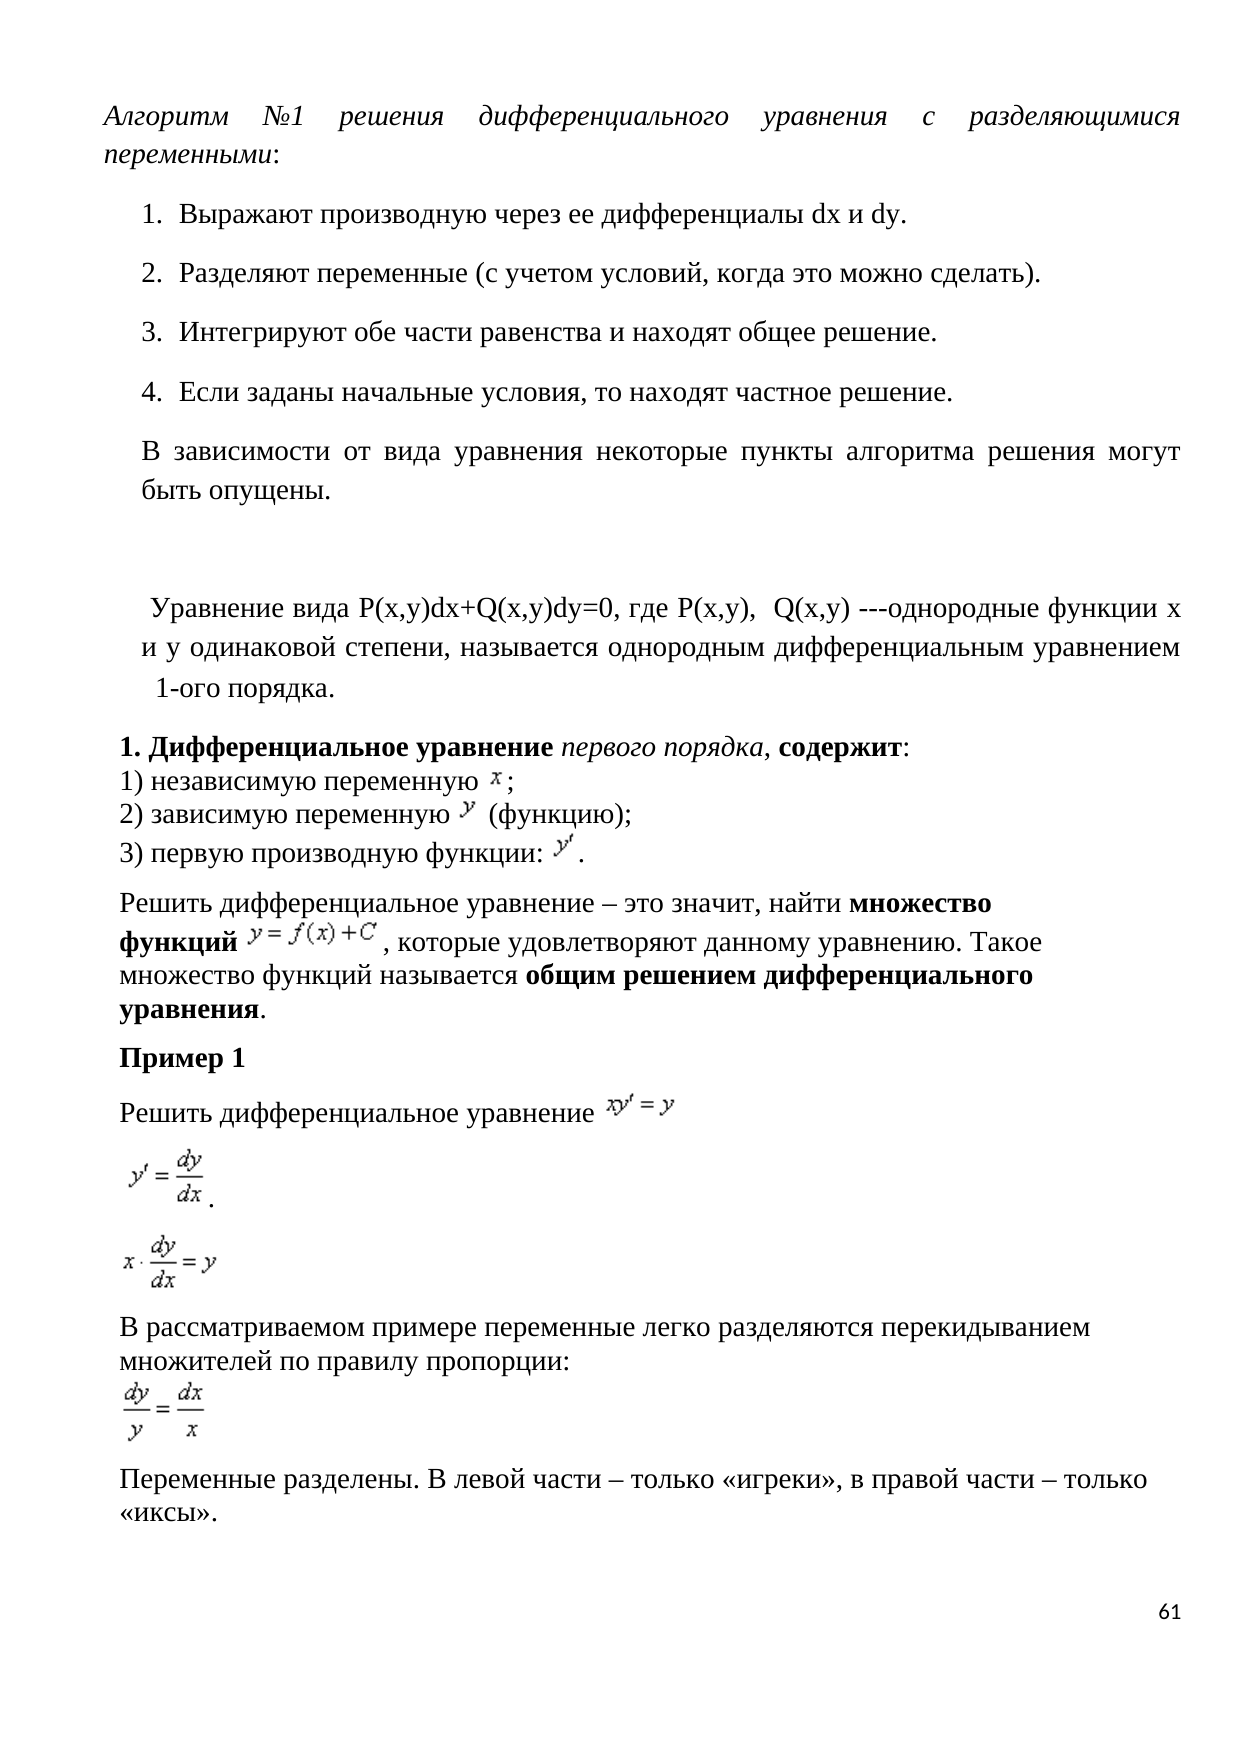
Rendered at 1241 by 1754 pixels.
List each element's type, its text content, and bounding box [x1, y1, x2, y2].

text 1. Дифференциальное уравнение первого порядка, содержит: 1) независимую переменную ; 2) зависимую переменную (функцию); 3) первую производную функции: . [119, 729, 1166, 869]
list Интегрируют обе части равенства и находят общее решение. [141, 314, 1181, 348]
text Пример 1 [119, 1040, 1166, 1073]
list Выражают производную через ее дифференциалы dx и dy. [141, 196, 1181, 229]
picture [245, 918, 383, 951]
text В рассматриваемом примере переменные легко разделяются перекидыванием множителей по правилу пропорции: [119, 1309, 1166, 1445]
text Алгоритм №1 решения дифференциального уравнения с разделяющимися переменными: [103, 98, 1181, 170]
list Если заданы начальные условия, то находят частное решение. [141, 374, 1181, 407]
text Переменные разделены. В левой части – только «игреки», в правой части – только «иксы». [119, 1461, 1166, 1528]
picture [119, 1229, 221, 1294]
picture [551, 830, 578, 863]
text Уравнение вида P(x,y)dx+Q(x,y)dy=0, где P(x,y), Q(x,y) ---однородные функции x и y одинаковой степени, называется однородным дифференциальным уравнением 1-ого порядка. [141, 591, 1181, 703]
picture [457, 797, 482, 824]
picture [486, 766, 507, 791]
picture [126, 1143, 208, 1208]
text Решить дифференциальное уравнение – это значит, найти множество функций , которые удовлетворяют данному уравнению. Такое множество функций называется общим решением дифференциального уравнения. [119, 885, 1166, 1024]
text Решить дифференциальное уравнение [119, 1089, 1166, 1128]
text В зависимости от вида уравнения некоторые пункты алгоритма решения могут быть опущены. [141, 433, 1181, 505]
text . [119, 1144, 1166, 1214]
picture [119, 1376, 209, 1446]
list Разделяют переменные (с учетом условий, когда это можно сделать). [141, 255, 1181, 289]
picture [602, 1089, 679, 1122]
